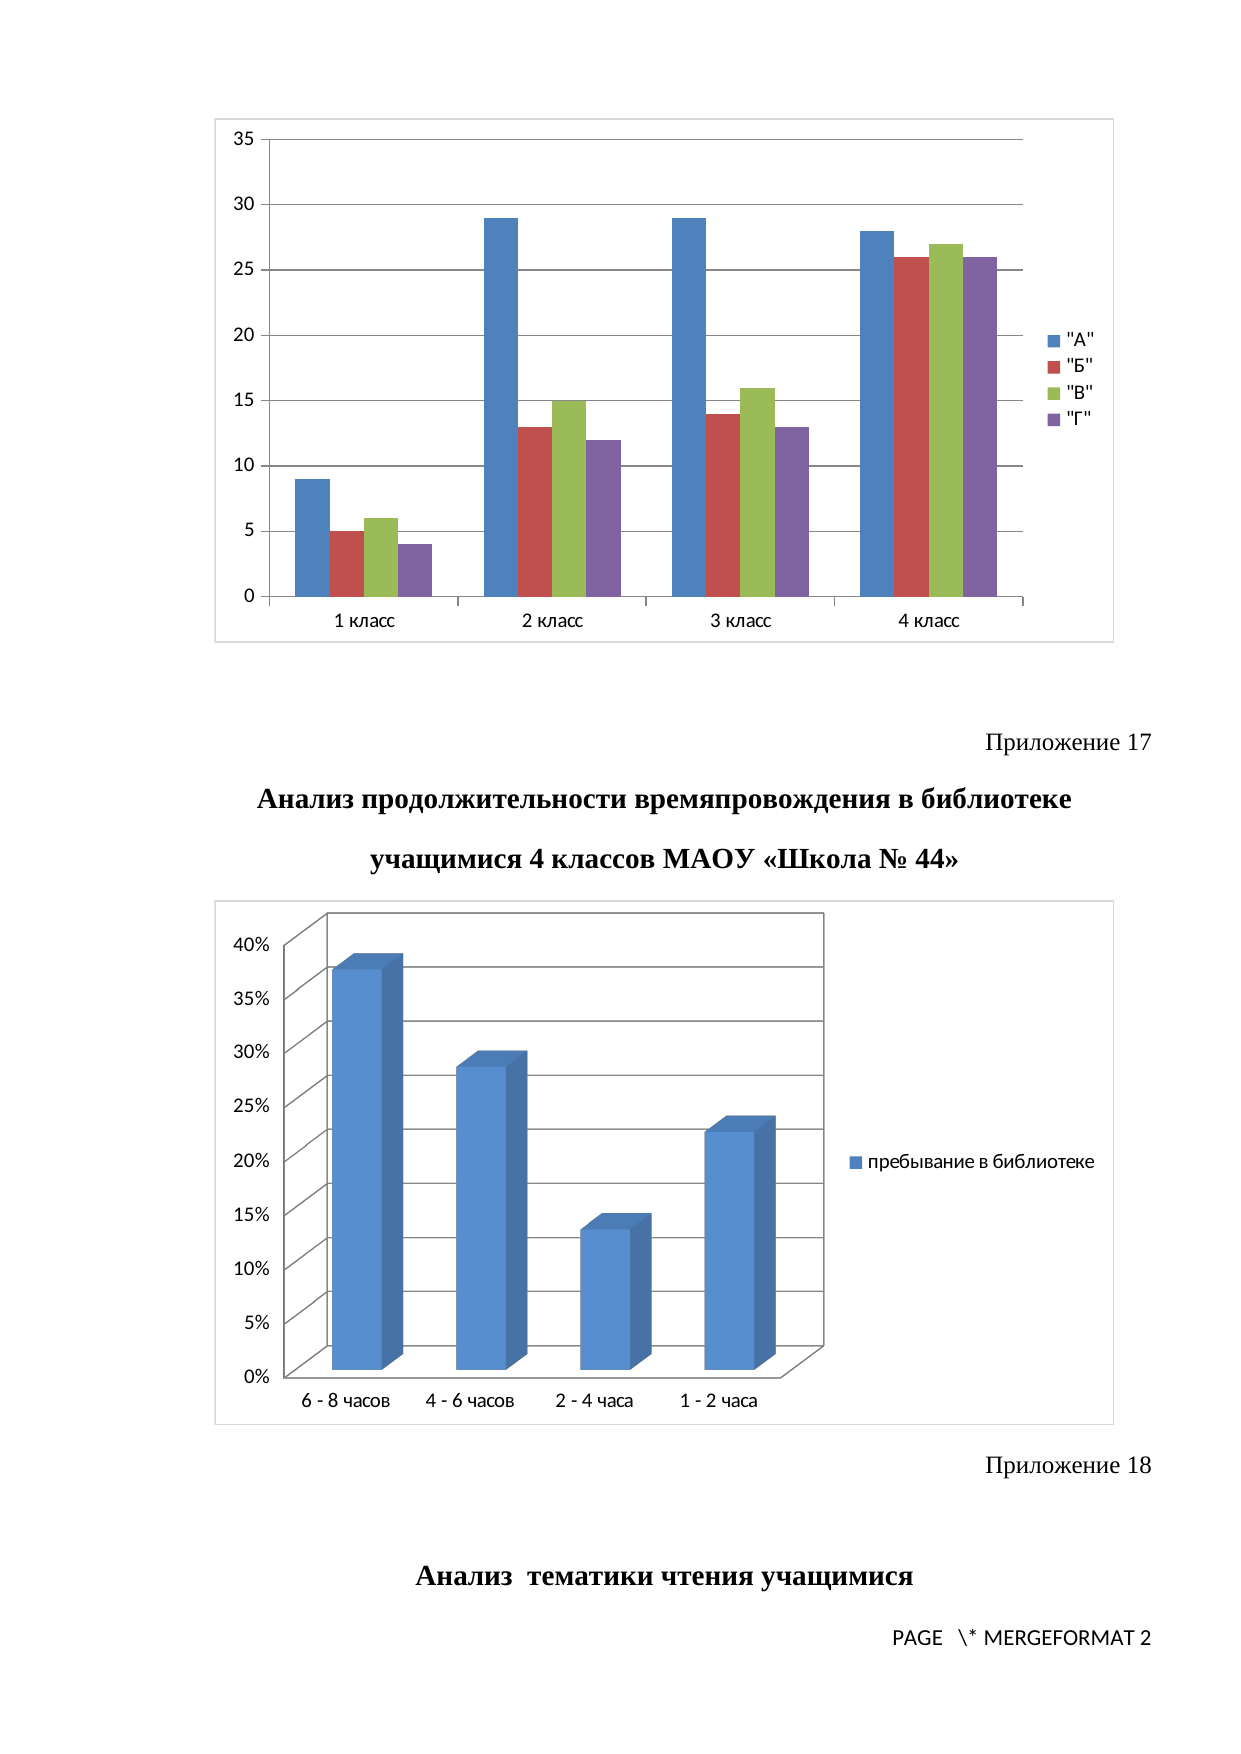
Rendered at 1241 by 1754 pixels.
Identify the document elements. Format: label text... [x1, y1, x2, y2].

text Анализ тематики чтения учащимися [177, 1558, 1152, 1591]
text Приложение 17 [177, 727, 1152, 756]
text Приложение 18 [177, 1450, 1152, 1479]
text учащимися 4 классов МАОУ «Школа № 44» [177, 841, 1152, 874]
text Анализ продолжительности времяпровождения в библиотеке [177, 781, 1152, 815]
